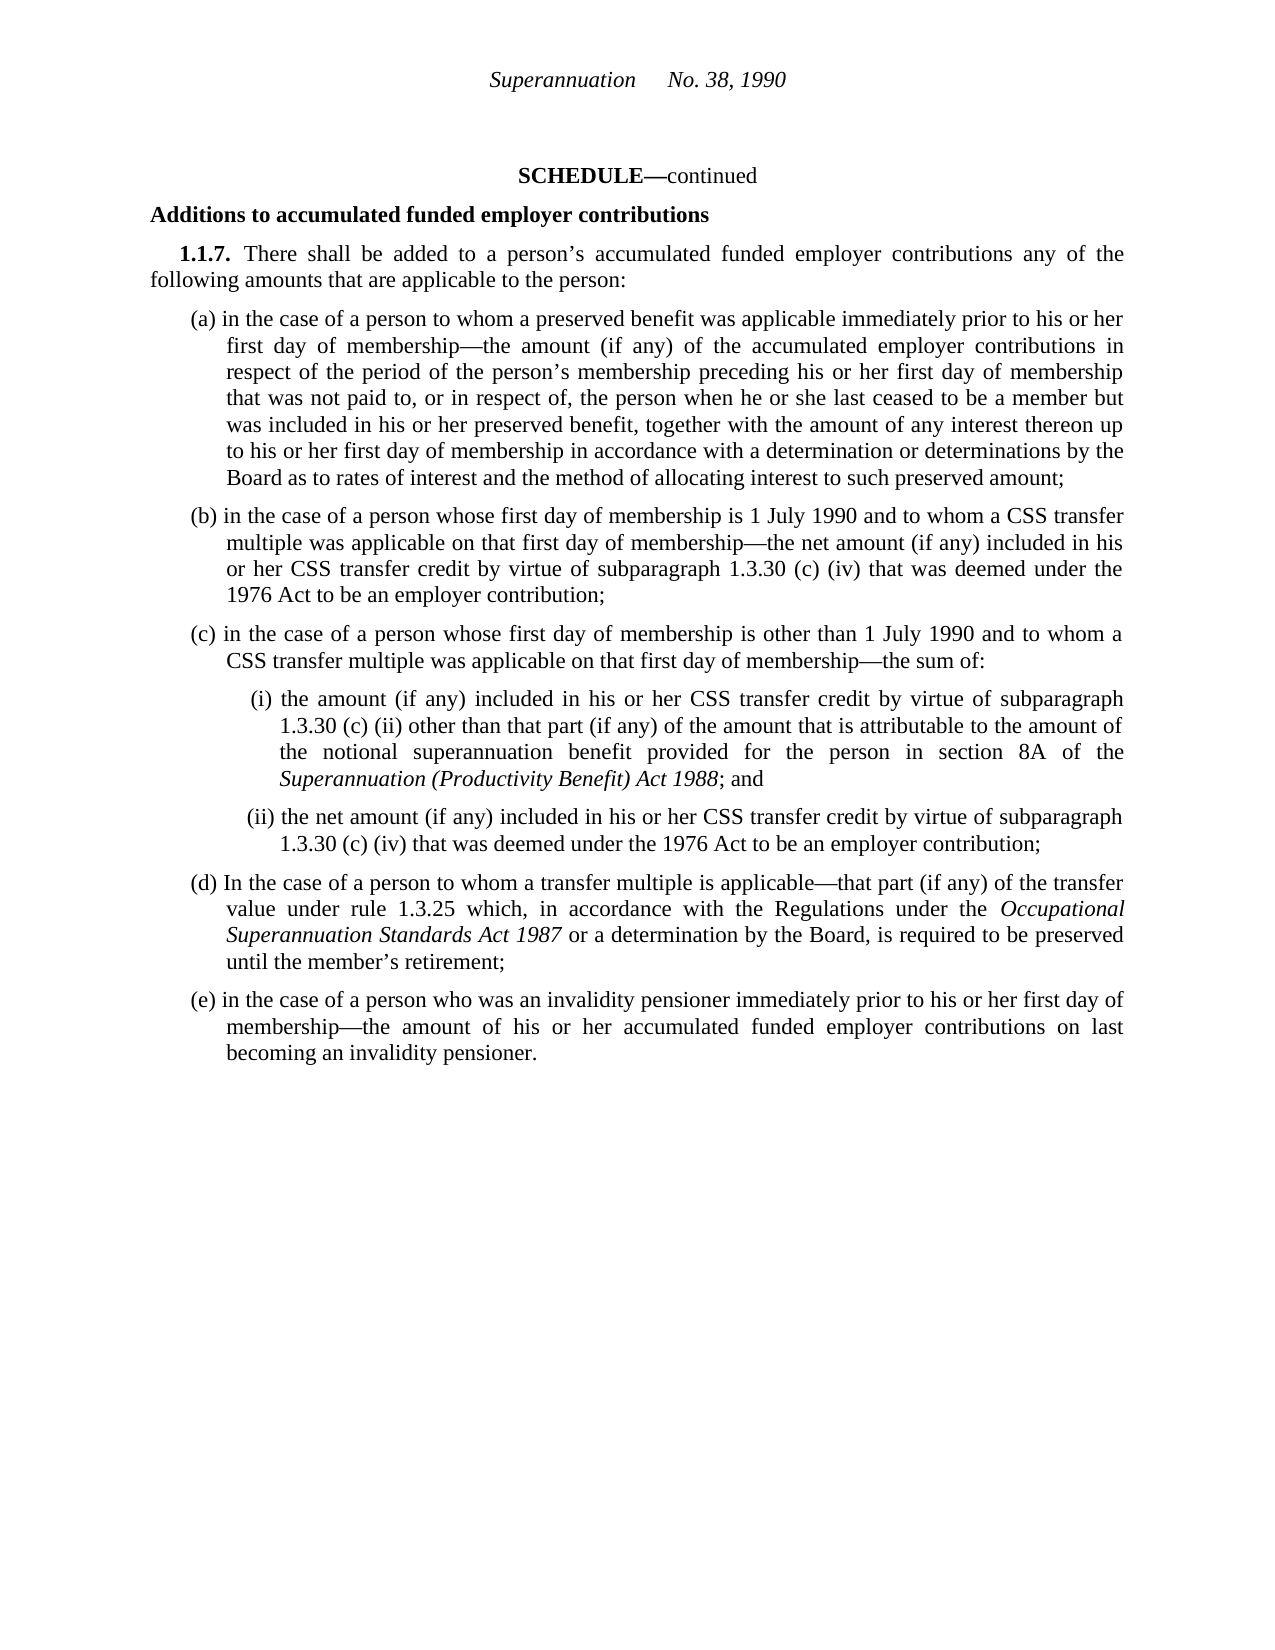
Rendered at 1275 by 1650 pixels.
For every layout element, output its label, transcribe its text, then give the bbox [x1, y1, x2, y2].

text 1.1.7. There shall be added to a person’s accumulated funded employer contributions any of the following amounts that are applicable to the person: [150, 240, 1125, 293]
text (e) in the case of a person who was an invalidity pensioner immediately prior to his or her first day of membership—the amount of his or her accumulated funded employer contributions on last becoming an invalidity pensioner. [190, 987, 1125, 1066]
text (ii) the net amount (if any) included in his or her CSS transfer credit by virtue of subparagraph 1.3.30 (c) (iv) that was deemed under the 1976 Act to be an employer contribution; [247, 803, 1125, 856]
text (b) in the case of a person whose first day of membership is 1 July 1990 and to whom a CSS transfer multiple was applicable on that first day of membership—the net amount (if any) included in his or her CSS transfer credit by virtue of subparagraph 1.3.30 (c) (iv) that was deemed under the 1976 Act to be an employer contribution; [190, 502, 1125, 608]
text Additions to accumulated funded employer contributions [150, 201, 1125, 228]
text (c) in the case of a person whose first day of membership is other than 1 July 1990 and to whom a CSS transfer multiple was applicable on that first day of membership—the sum of: [190, 620, 1125, 673]
text (d) In the case of a person to whom a transfer multiple is applicable—that part (if any) of the transfer value under rule 1.3.25 which, in accordance with the Regulations under the Occupational Superannuation Standards Act 1987 or a determination by the Board, is required to be preserved until the member’s retirement; [190, 869, 1125, 974]
text (i) the amount (if any) included in his or her CSS transfer credit by virtue of subparagraph 1.3.30 (c) (ii) other than that part (if any) of the amount that is attributable to the amount of the notional superannuation benefit provided for the person in section 8A of the Superannuation (Productivity Benefit) Act 1988; and [250, 686, 1125, 791]
text (a) in the case of a person to whom a preserved benefit was applicable immediately prior to his or her first day of membership—the amount (if any) of the accumulated employer contributions in respect of the period of the person’s membership preceding his or her first day of membership that was not paid to, or in respect of, the person when he or she last ceased to be a member but was included in his or her preserved benefit, together with the amount of any interest thereon up to his or her first day of membership in accordance with a determination or determinations by the Board as to rates of interest and the method of allocating interest to such preserved amount; [190, 305, 1125, 490]
text SCHEDULE—continued [150, 162, 1125, 189]
